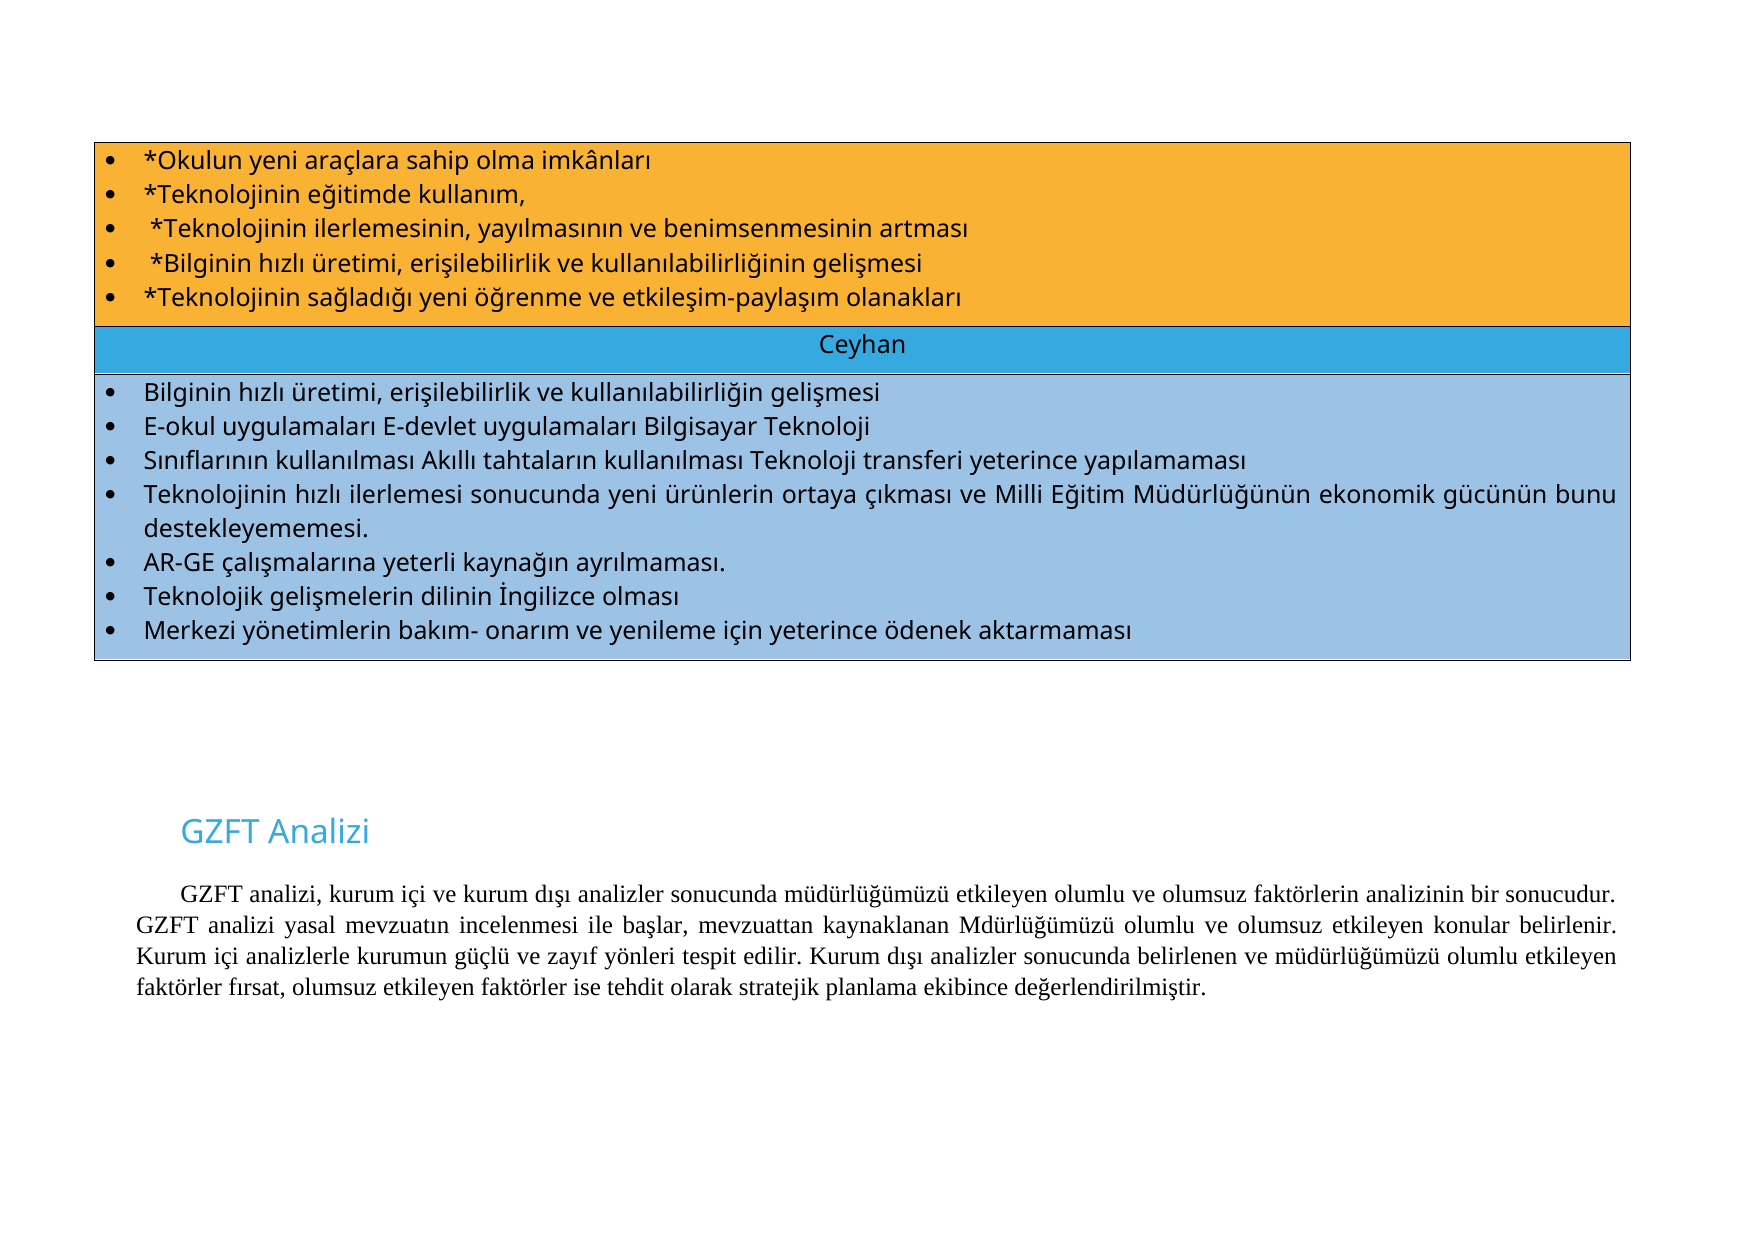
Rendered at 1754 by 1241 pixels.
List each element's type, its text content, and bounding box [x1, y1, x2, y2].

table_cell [95, 143, 1630, 326]
table_cell Ceyhan [95, 327, 1630, 373]
subtitle GZFT Analizi [180, 808, 1618, 854]
table_cell Bilginin hızlı üretimi, erişilebilirlik ve kullanılabilirliğin gelişmesi E-okul uygulamaları E-devlet uygulamaları Bilgisayar Teknoloji Sınıflarının kullanılması Akıllı tahtaların kullanılması Teknoloji transferi yeterince yapılamaması Teknolojinin hızlı ilerlemesi sonucunda yeni ürünlerin ortaya çıkması ve Milli Eğitim Müdürlüğünün ekonomik gücünün bunu destekleyememesi. AR-GE çalışmalarına yeterli kaynağın ayrılmaması. Teknolojik gelişmelerin dilinin İngilizce olması Merkezi yönetimlerin bakım- onarım ve yenileme için yeterince ödenek aktarmaması [95, 375, 1630, 659]
text GZFT analizi, kurum içi ve kurum dışı analizler sonucunda müdürlüğümüzü etkileyen olumlu ve olumsuz faktörlerin analizinin bir sonucudur. GZFT analizi yasal mevzuatın incelenmesi ile başlar, mevzuattan kaynaklanan Mdürlüğümüzü olumlu ve olumsuz etkileyen konular belirlenir. Kurum içi analizlerle kurumun güçlü ve zayıf yönleri tespit edilir. Kurum dışı analizler sonucunda belirlenen ve müdürlüğümüzü olumlu etkileyen faktörler fırsat, olumsuz etkileyen faktörler ise tehdit olarak stratejik planlama ekibince değerlendirilmiştir. [136, 879, 1618, 1001]
